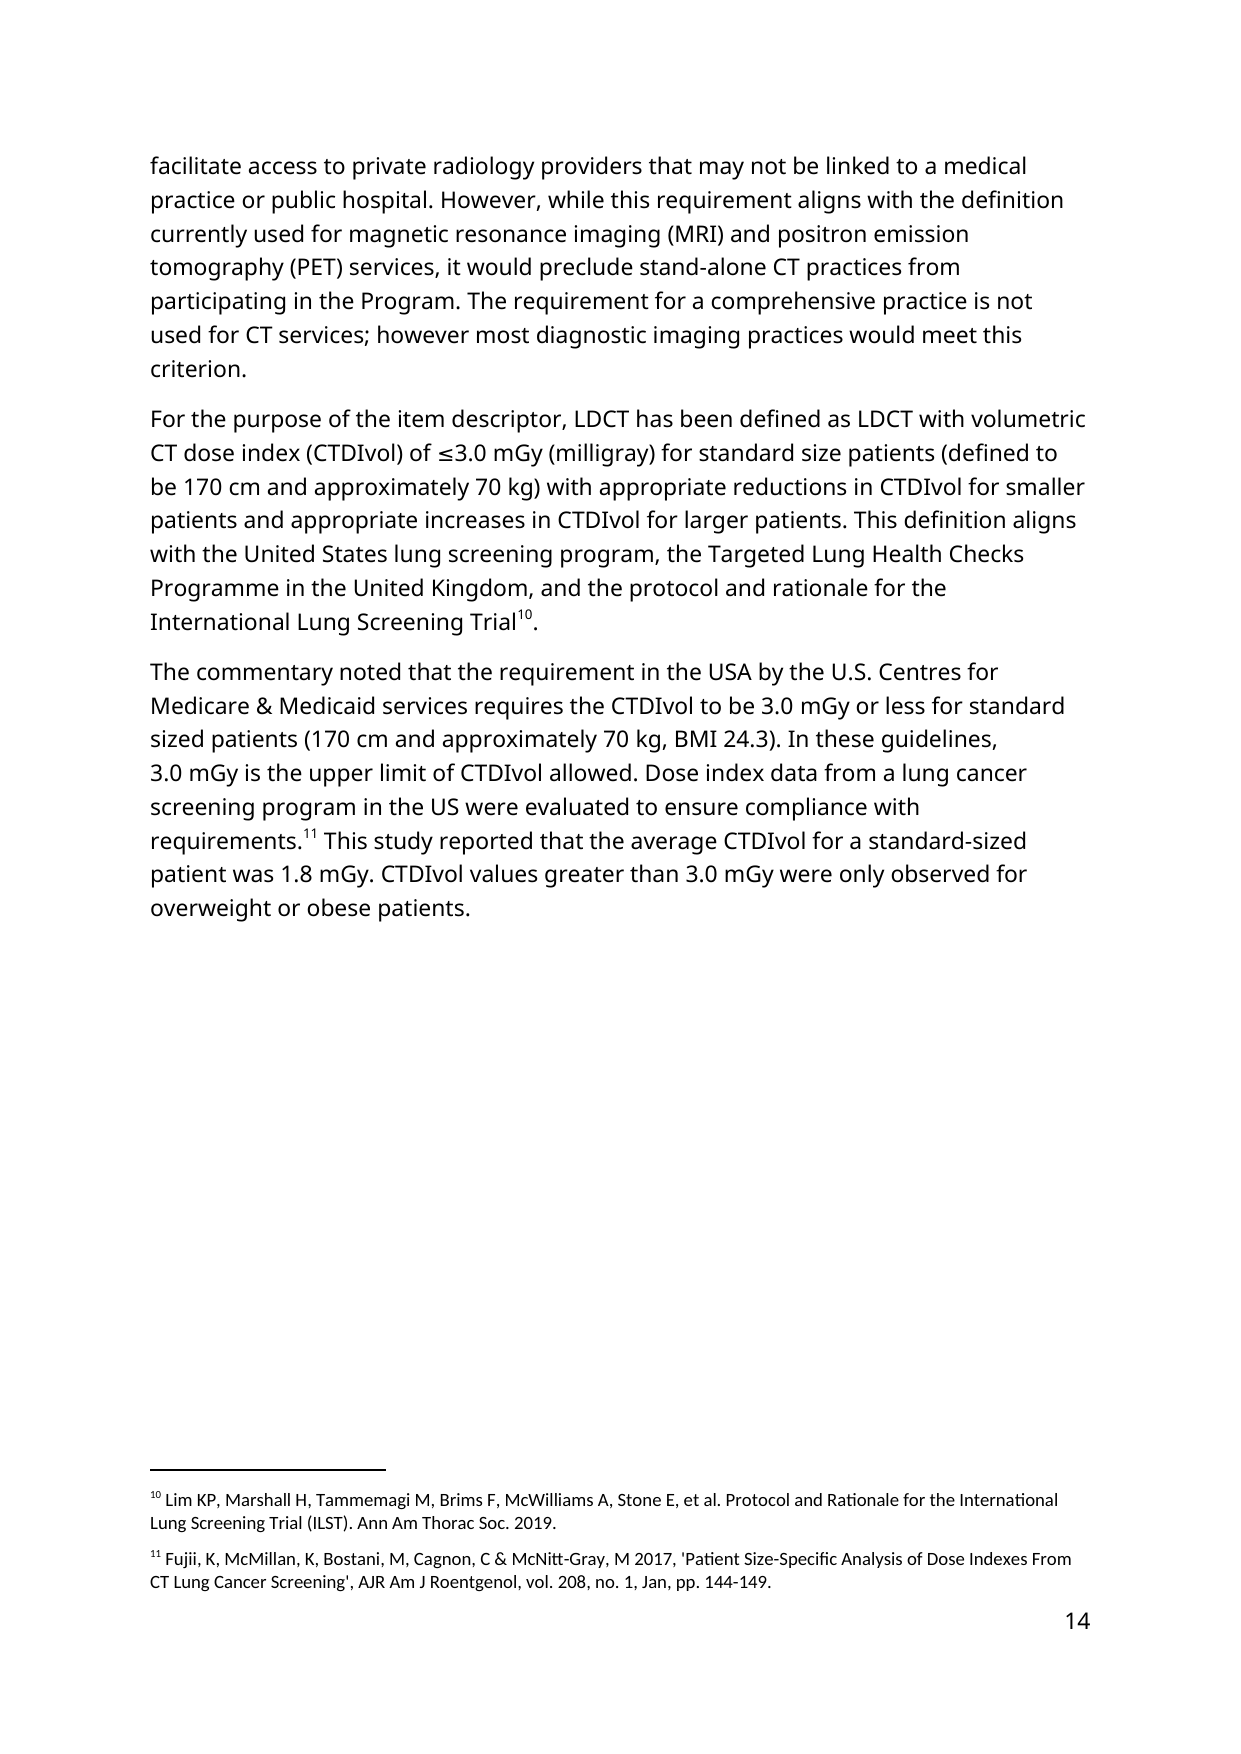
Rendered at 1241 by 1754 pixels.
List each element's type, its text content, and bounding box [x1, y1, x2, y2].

text The commentary noted that the requirement in the USA by the U.S. Centres for Medicare & Medicaid services requires the CTDIvol to be 3.0 mGy or less for standard sized patients (170 cm and approximately 70 kg, BMI 24.3). In these guidelines, 3.0 mGy is the upper limit of CTDIvol allowed. Dose index data from a lung cancer screening program in the US were evaluated to ensure compliance with requirements. This study reported that the average CTDIvol for a standard-sized patient was 1.8 mGy. CTDIvol values greater than 3.0 mGy were only observed for overweight or obese patients. [150, 656, 1090, 923]
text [150, 150, 1090, 384]
text For the purpose of the item descriptor, LDCT has been defined as LDCT with volumetric CT dose index (CTDIvol) of ≤3.0 mGy (milligray) for standard size patients (defined to be 170 cm and approximately 70 kg) with appropriate reductions in CTDIvol for smaller patients and appropriate increases in CTDIvol for larger patients. This definition aligns with the United States lung screening program, the Targeted Lung Health Checks Programme in the United Kingdom, and the protocol and rationale for the International Lung Screening Trial. [150, 403, 1090, 637]
